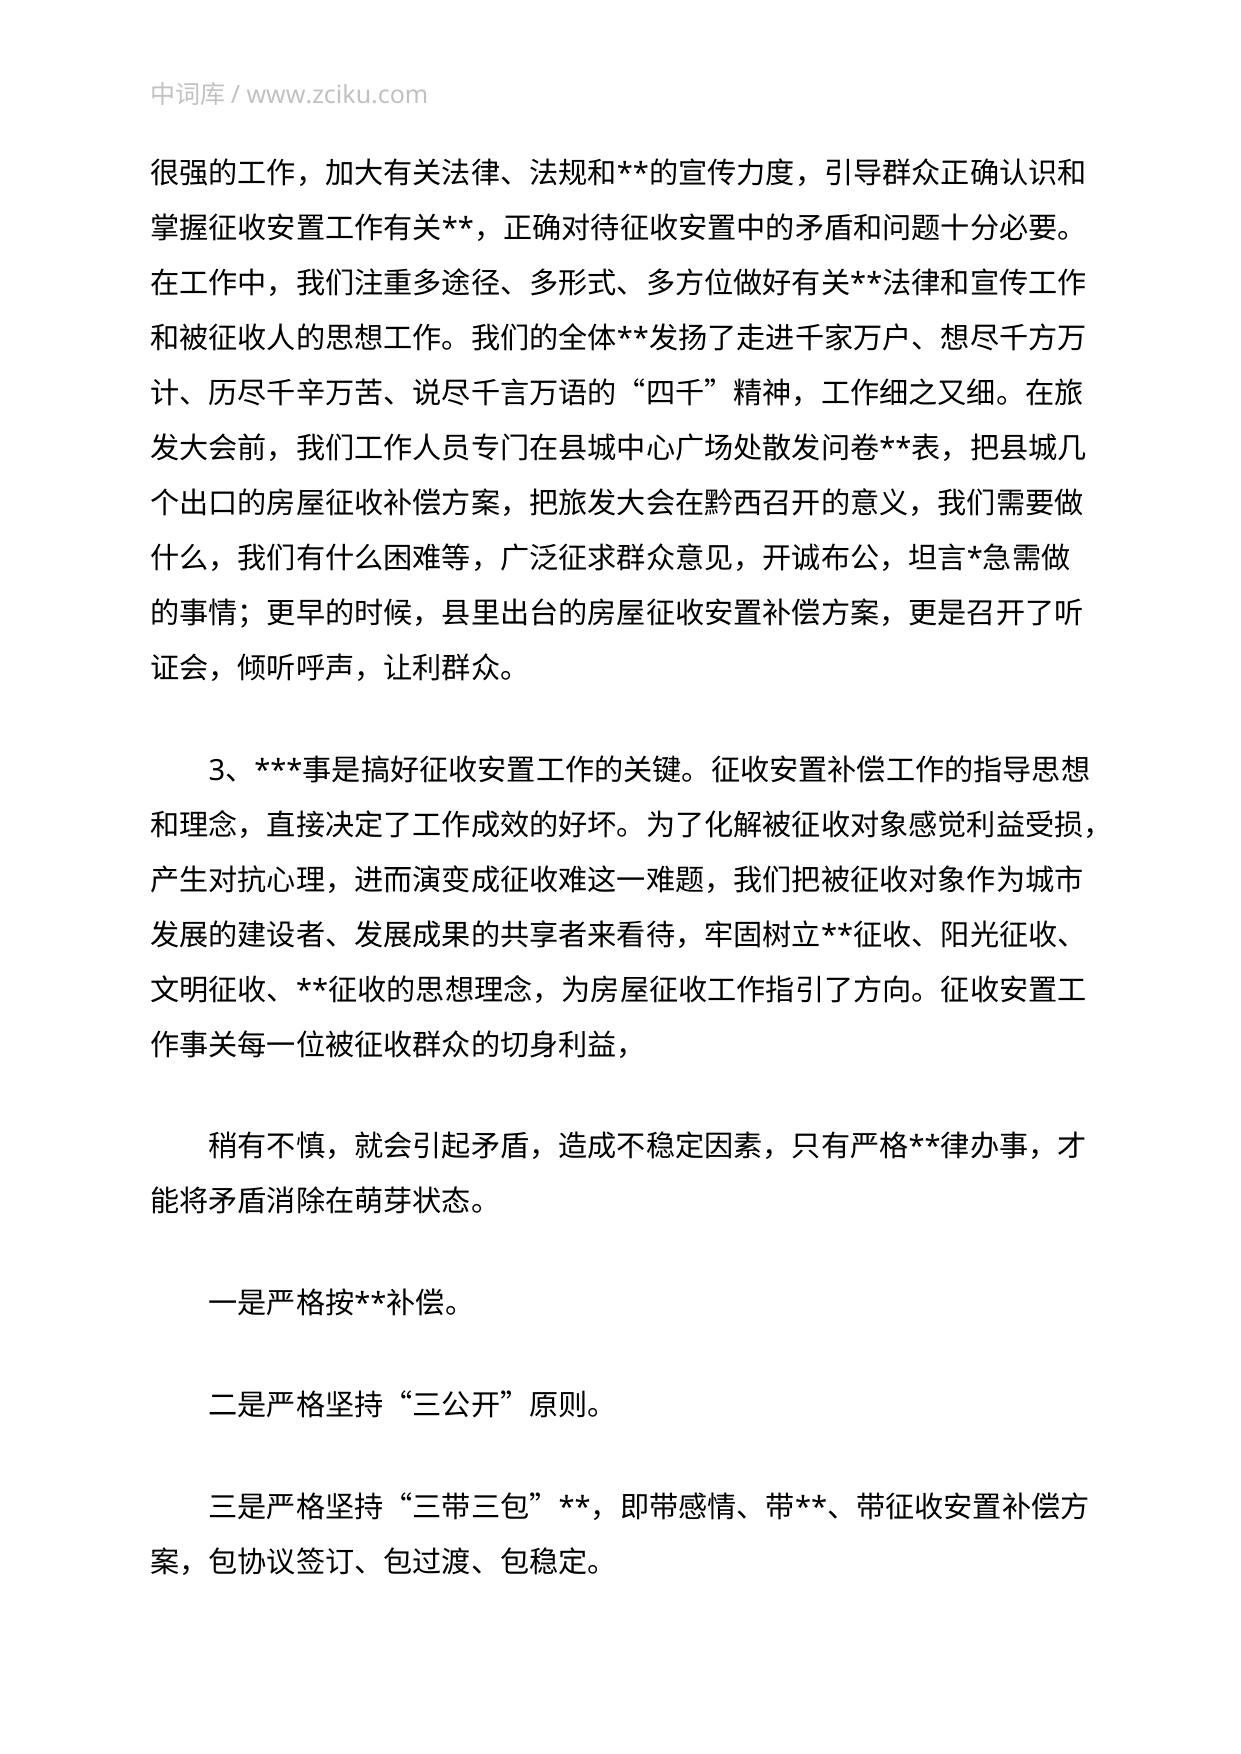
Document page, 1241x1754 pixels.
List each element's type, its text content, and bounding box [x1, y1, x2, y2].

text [150, 150, 1090, 687]
text 稍有不慎，就会引起矛盾，造成不稳定因素，只有严格**律办事，才能将矛盾消除在萌芽状态。 [150, 1123, 1090, 1220]
text 3、***事是搞好征收安置工作的关键。征收安置补偿工作的指导思想和理念，直接决定了工作成效的好坏。为了化解被征收对象感觉利益受损，产生对抗心理，进而演变成征收难这一难题，我们把被征收对象作为城市发展的建设者、发展成果的共享者来看待，牢固树立**征收、阳光征收、文明征收、**征收的思想理念，为房屋征收工作指引了方向。征收安置工作事关每一位被征收群众的切身利益， [150, 746, 1090, 1063]
text 一是严格按**补偿。 [150, 1280, 1090, 1322]
text 二是严格坚持“三公开”原则。 [150, 1382, 1090, 1424]
text 三是严格坚持“三带三包”**，即带感情、带**、带征收安置补偿方案，包协议签订、包过渡、包稳定。 [150, 1483, 1090, 1581]
